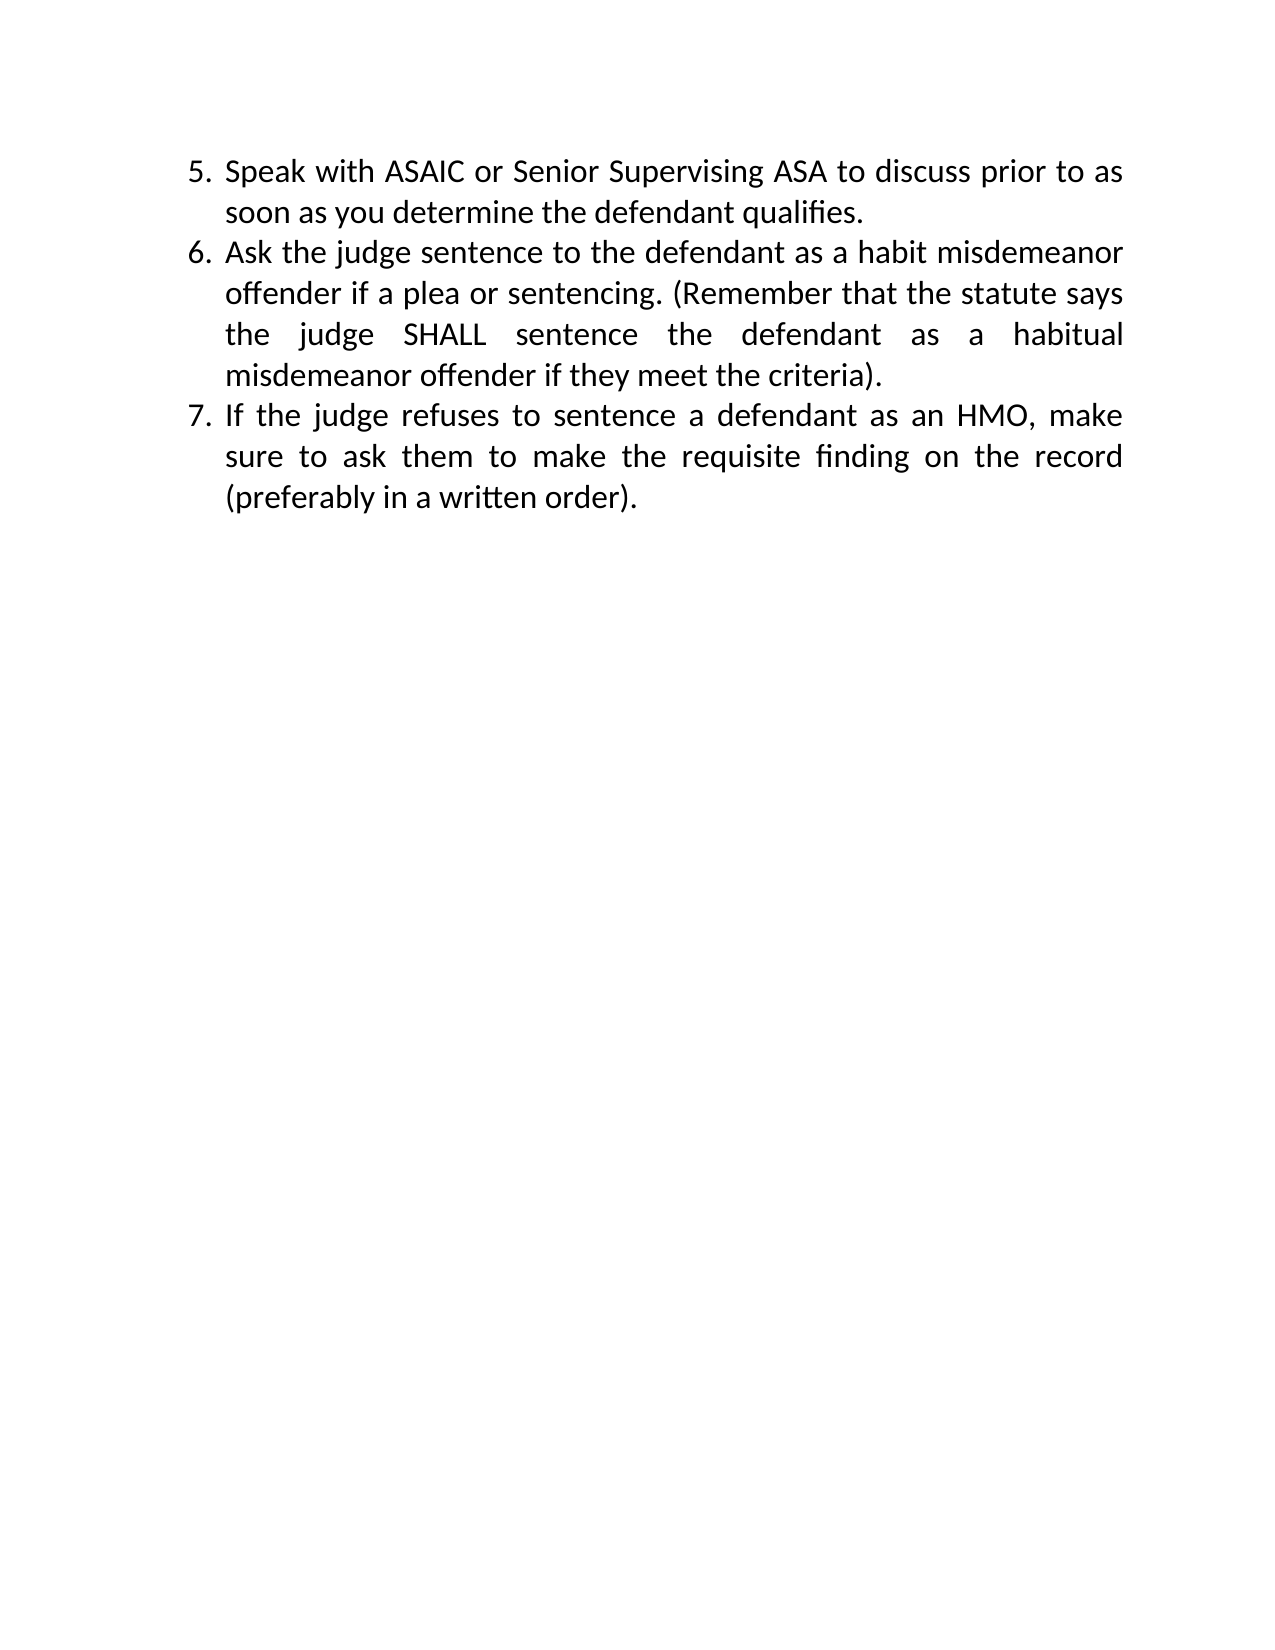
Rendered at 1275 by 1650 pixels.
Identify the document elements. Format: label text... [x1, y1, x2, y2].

list If the judge refuses to sentence a defendant as an HMO, make sure to ask them to make the requisite finding on the record (preferably in a written order). [187, 394, 1125, 517]
list Ask the judge sentence to the defendant as a habit misdemeanor offender if a plea or sentencing. (Remember that the statute says the judge SHALL sentence the defendant as a habitual misdemeanor offender if they meet the criteria). [187, 231, 1125, 394]
list Speak with ASAIC or Senior Supervising ASA to discuss prior to as soon as you determine the defendant qualifies. [187, 150, 1125, 231]
